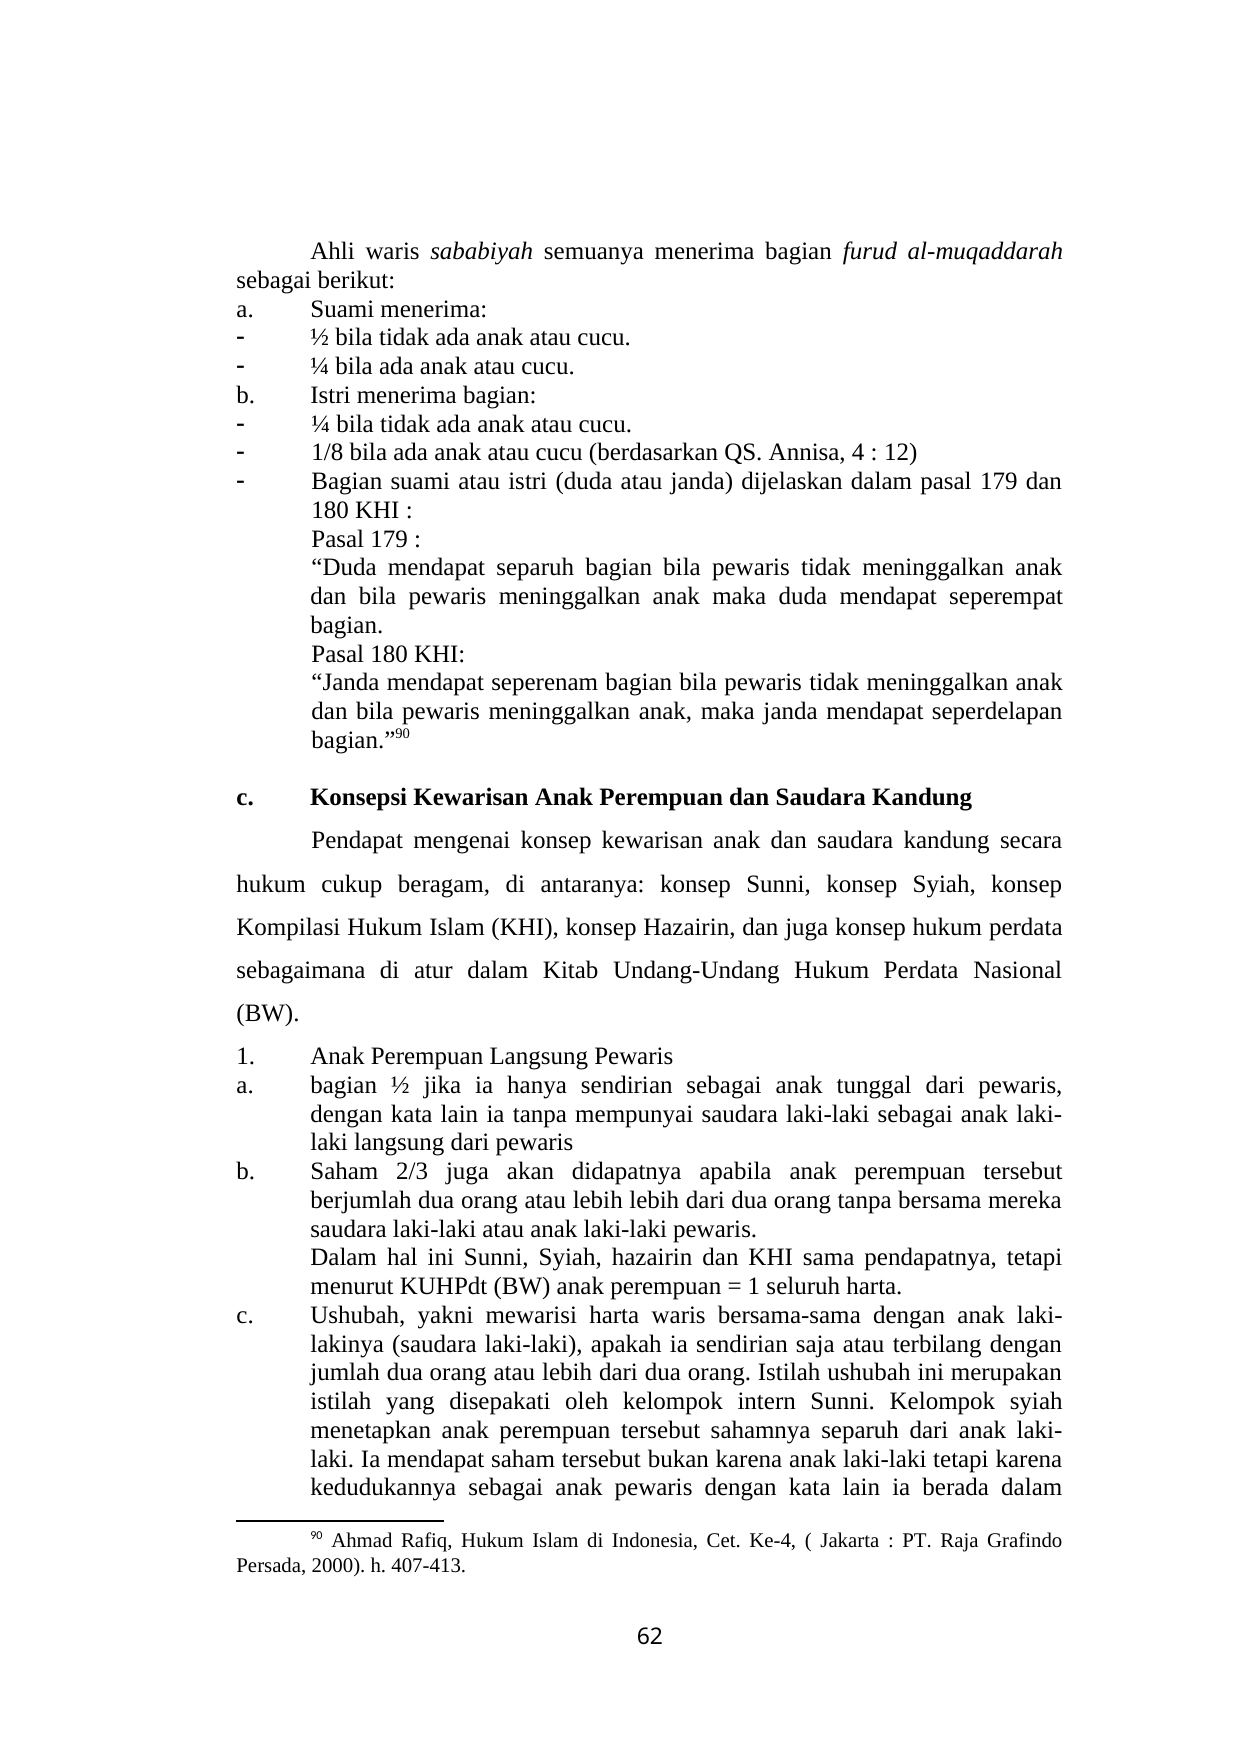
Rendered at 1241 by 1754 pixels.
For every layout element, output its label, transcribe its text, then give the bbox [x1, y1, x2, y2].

text c. Konsepsi Kewarisan Anak Perempuan dan Saudara Kandung [236, 782, 1063, 811]
list 1/8 bila ada anak atau cucu (berdasarkan QS. Annisa, 4 : 12) [236, 437, 1063, 466]
list Dalam hal ini Sunni, Syiah, hazairin dan KHI sama pendapatnya, tetapi menurut KUHPdt (BW) anak perempuan = 1 seluruh harta. [236, 1242, 1063, 1300]
text Pendapat mengenai konsep kewarisan anak dan saudara kandung secara hukum cukup beragam, di antaranya: konsep Sunni, konsep Syiah, konsep Kompilasi Hukum Islam (KHI), konsep Hazairin, dan juga konsep hukum perdata sebagaimana di atur dalam Kitab Undang-Undang Hukum Perdata Nasional (BW). [236, 826, 1063, 1027]
list Anak Perempuan Langsung Pewaris [236, 1041, 1063, 1070]
list bagian ½ jika ia hanya sendirian sebagai anak tunggal dari pewaris, dengan kata lain ia tanpa mempunyai saudara laki-laki sebagai anak laki-laki langsung dari pewaris [236, 1070, 1063, 1156]
list ¼ bila ada anak atau cucu. [236, 351, 1063, 380]
text Ahli waris sababiyah semuanya menerima bagian furud al-muqaddarah sebagai berikut: [236, 236, 1063, 294]
list Saham 2/3 juga akan didapatnya apabila anak perempuan tersebut berjumlah dua orang atau lebih lebih dari dua orang tanpa bersama mereka saudara laki-laki atau anak laki-laki pewaris. [236, 1156, 1063, 1242]
list Suami menerima: [236, 294, 1063, 322]
list Bagian suami atau istri (duda atau janda) dijelaskan dalam pasal 179 dan 180 KHI : [236, 466, 1063, 524]
text Pasal 179 : [310, 524, 1063, 552]
list Istri menerima bagian: [236, 380, 1063, 409]
list ½ bila tidak ada anak atau cucu. [236, 322, 1063, 351]
text “Duda mendapat separuh bagian bila pewaris tidak meninggalkan anak dan bila pewaris meninggalkan anak maka duda mendapat seperempat bagian. [310, 552, 1063, 639]
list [236, 1300, 1063, 1501]
text Pasal 180 KHI: [311, 639, 1063, 667]
list ¼ bila tidak ada anak atau cucu. [236, 409, 1063, 437]
text “Janda mendapat seperenam bagian bila pewaris tidak meninggalkan anak dan bila pewaris meninggalkan anak, maka janda mendapat seperdelapan bagian.” [311, 667, 1063, 754]
